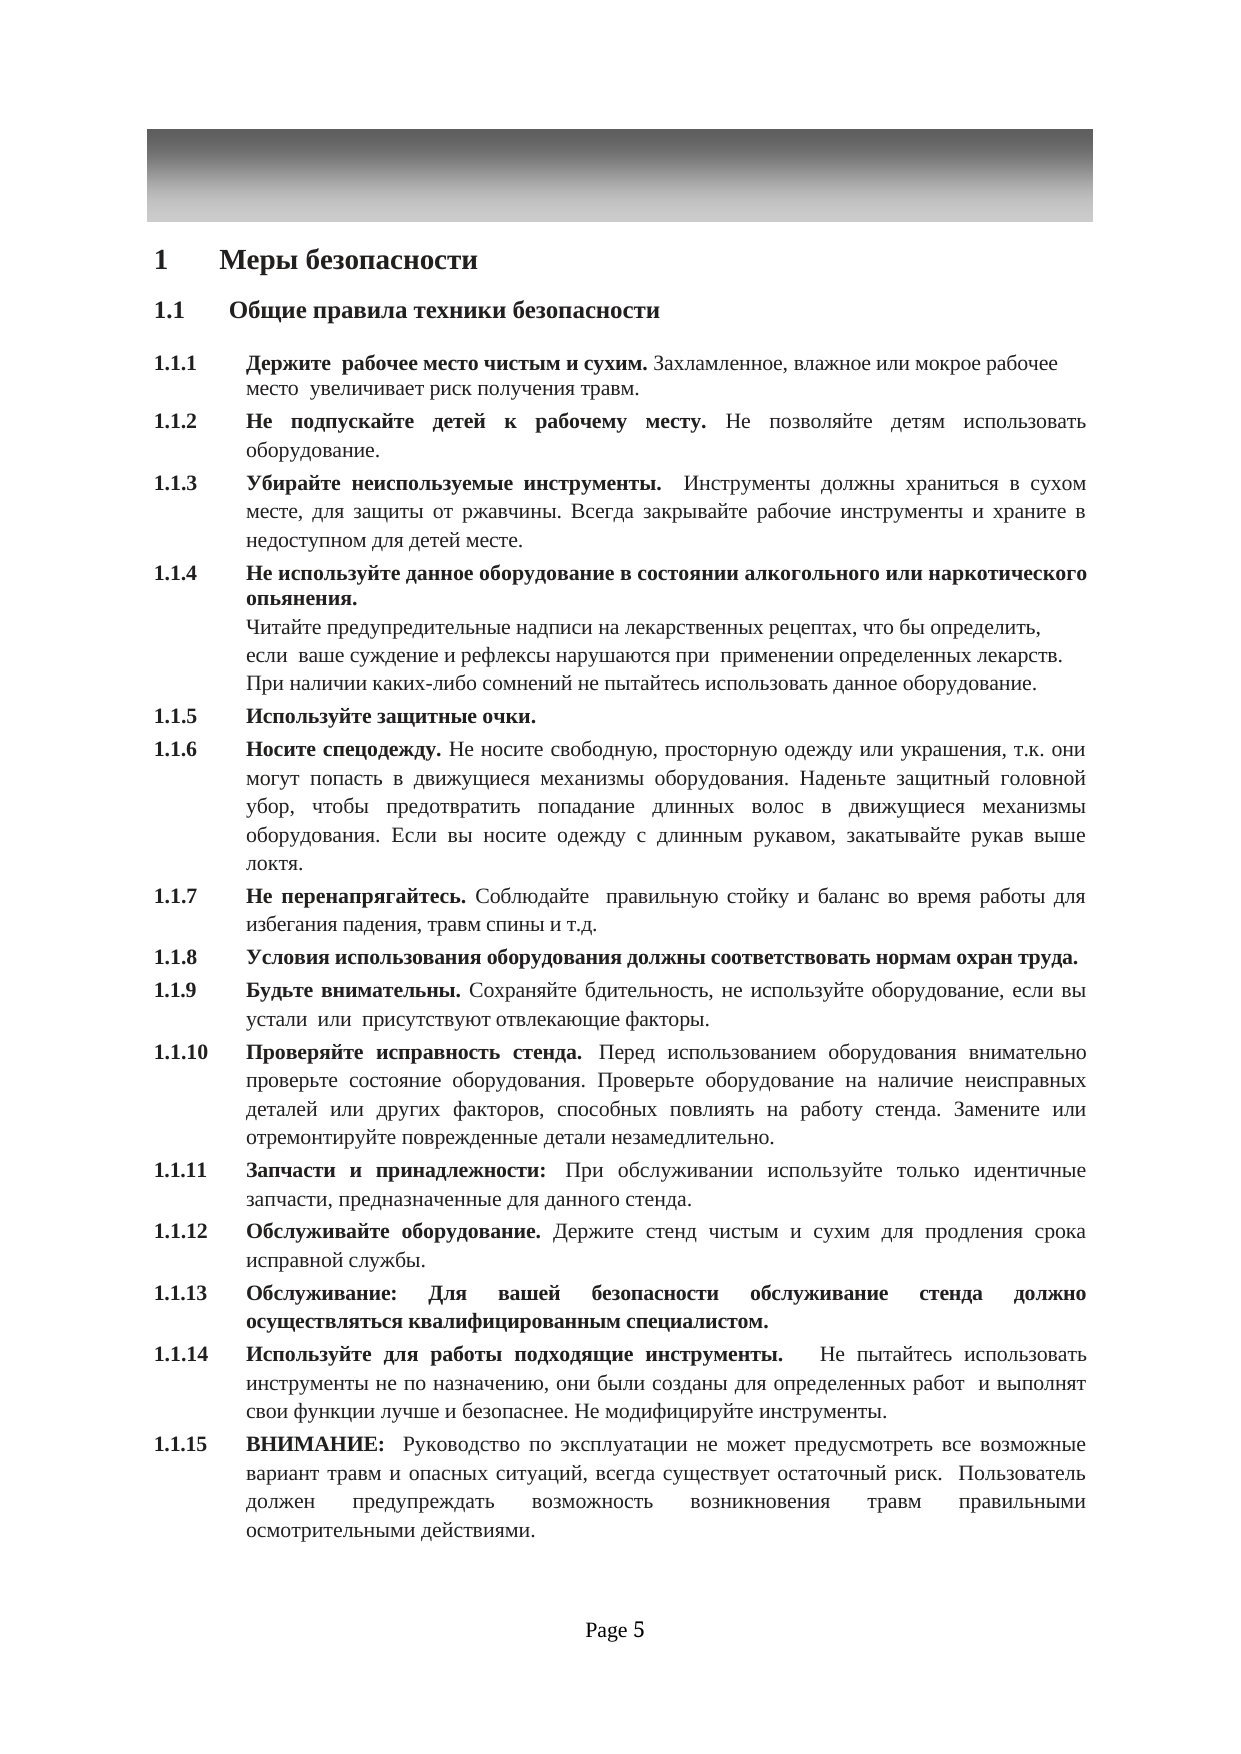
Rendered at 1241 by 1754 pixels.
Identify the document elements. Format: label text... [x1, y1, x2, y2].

list ВНИМАНИЕ: Руководство по эксплуатации не может предусмотреть все возможные вариант травм и опасных ситуаций, всегда существует остаточный риск. Пользователь должен предупреждать возможность возникновения травм правильными осмотрительными действиями. [153, 1431, 1087, 1542]
list Обслуживайте оборудование. Держите стенд чистым и сухим для продления срока исправной службы. [153, 1218, 1087, 1272]
list Носите спецодежду. Не носите свободную, просторную одежду или украшения, т.к. они могут попасть в движущиеся механизмы оборудования. Наденьте защитный головной убор, чтобы предотвратить попадание длинных волос в движущиеся механизмы оборудования. Если вы носите одежду с длинным рукавом, закатывайте рукав выше локтя. [153, 736, 1087, 875]
list Будьте внимательны. Сохраняйте бдительность, не используйте оборудование, если вы устали или присутствуют отвлекающие факторы. [153, 977, 1087, 1031]
list Используйте защитные очки. [153, 703, 1086, 728]
text Читайте предупредительные надписи на лекарственных рецептах, что бы определить, если ваше суждение и рефлексы нарушаются при применении определенных лекарств. При наличии каких-либо сомнений не пытайтесь использовать данное оборудование. [246, 614, 1086, 695]
list Не подпускайте детей к рабочему месту. Не позволяйте детям использовать оборудование. [153, 408, 1086, 462]
list Используйте для работы подходящие инструменты. Не пытайтесь использовать инструменты не по назначению, они были созданы для определенных работ и выполнят свои функции лучше и безопаснее. Не модифицируйте инструменты. [153, 1341, 1087, 1423]
list Не используйте данное оборудование в состоянии алкогольного или наркотического опьянения. [153, 560, 1101, 610]
list Запчасти и принадлежности: При обслуживании используйте только идентичные запчасти, предназначенные для данного стенда. [153, 1157, 1087, 1211]
list Не перенапрягайтесь. Соблюдайте правильную стойку и баланс во время работы для избегания падения, травм спины и т.д. [153, 883, 1087, 937]
list Общие правила техники безопасности [153, 295, 1101, 324]
list Держите рабочее место чистым и сухим. Захламленное, влажное или мокрое рабочее место увеличивает риск получения травм. [153, 350, 1101, 401]
list Условия использования оборудования должны соответствовать нормам охран труда. [153, 944, 1101, 969]
picture [147, 129, 1093, 222]
list Проверяйте исправность стенда. Перед использованием оборудования внимательно проверьте состояние оборудования. Проверьте оборудование на наличие неисправных деталей или других факторов, способных повлиять на работу стенда. Замените или отремонтируйте поврежденные детали незамедлительно. [153, 1039, 1087, 1149]
list Убирайте неиспользуемые инструменты. Инструменты должны храниться в сухом месте, для защиты от ржавчины. Всегда закрывайте рабочие инструменты и храните в недоступном для детей месте. [153, 470, 1087, 552]
list Обслуживание: Для вашей безопасности обслуживание стенда должно осуществляться квалифицированным специалистом. [153, 1280, 1087, 1334]
list Меры безопасности [153, 242, 1101, 276]
